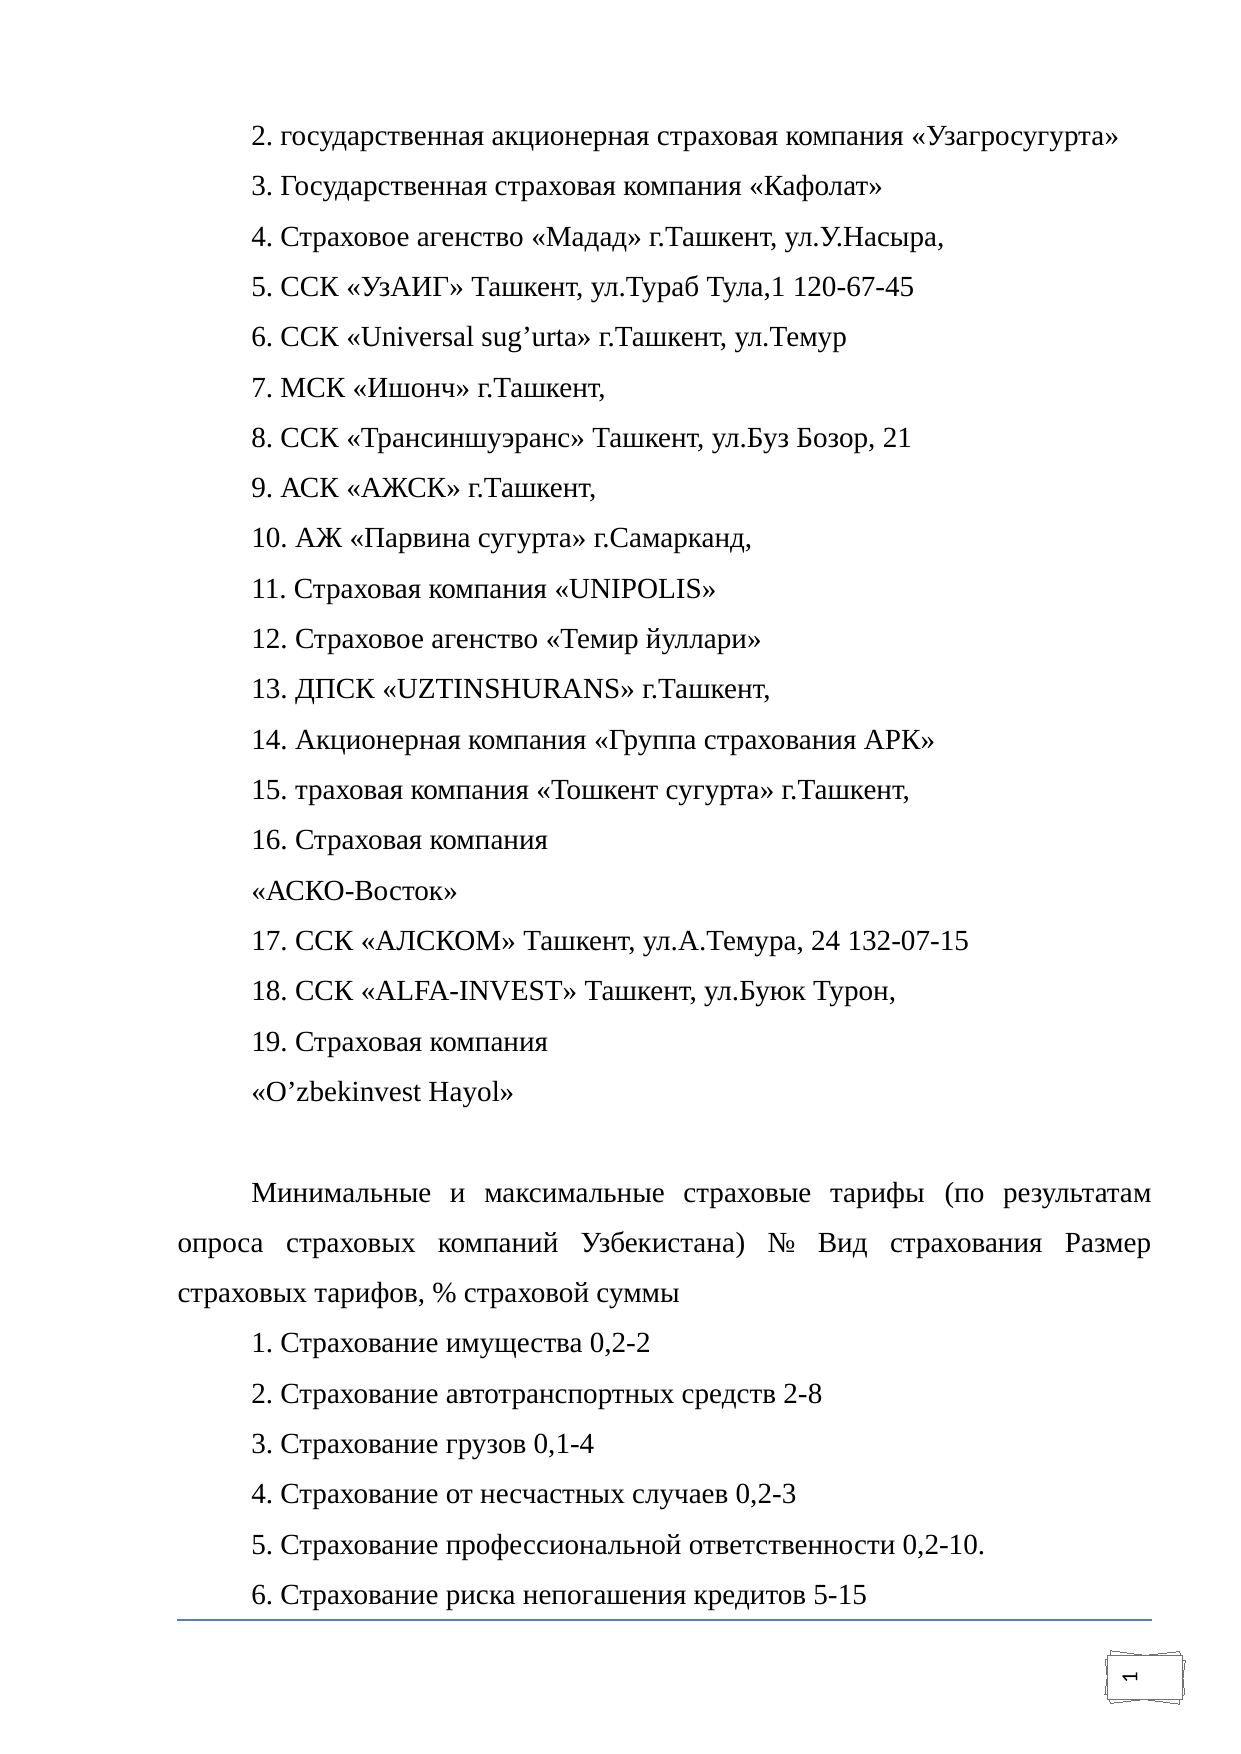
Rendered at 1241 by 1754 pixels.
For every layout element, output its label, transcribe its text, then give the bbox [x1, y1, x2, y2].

title 8. ССК «Трансиншуэранс» Ташкент, ул.Буз Бозор, 21 [177, 420, 1152, 453]
title 3. Страхование грузов 0,1-4 [177, 1426, 1152, 1460]
title 13. ДПСК «UZTINSHURANS» г.Ташкент, [177, 672, 1152, 705]
title 6. ССК «Universal sug’urta» г.Ташкент, ул.Темур [177, 319, 1152, 353]
title 4. Страховое агенство «Мадад» г.Ташкент, ул.У.Насыра, [177, 219, 1152, 252]
title «O’zbekinvest Hayol» [177, 1074, 1152, 1108]
title 16. Страховая компания [177, 822, 1152, 856]
title 4. Страхование от несчастных случаев 0,2-3 [177, 1477, 1152, 1510]
title 5. Страхование профессиональной ответственности 0,2-10. [177, 1527, 1152, 1560]
title 2. государственная акционерная страховая компания «Узагросугурта» [177, 118, 1152, 152]
title Минимальные и максимальные страховые тарифы (по результатам опроса страховых компаний Узбекистана) № Вид страхования Размер страховых тарифов, % страховой суммы [177, 1175, 1152, 1309]
title 2. Страхование автотранспортных средств 2-8 [177, 1376, 1152, 1409]
title 12. Страховое агенство «Темир йуллари» [177, 621, 1152, 655]
title 15. траховая компания «Тошкент сугурта» г.Ташкент, [177, 772, 1152, 806]
title 6. Страхование риска непогашения кредитов 5-15 [177, 1577, 1152, 1619]
title 7. МСК «Ишонч» г.Ташкент, [177, 370, 1152, 403]
title 10. АЖ «Парвина сугурта» г.Самарканд, [177, 521, 1152, 554]
title 14. Акционерная компания «Группа страхования АРК» [177, 722, 1152, 755]
title 5. ССК «УзАИГ» Ташкент, ул.Тураб Тула,1 120-67-45 [177, 269, 1152, 303]
title 18. ССК «ALFA-INVEST» Ташкент, ул.Буюк Турон, [177, 973, 1152, 1007]
title 9. АСК «АЖСК» г.Ташкент, [177, 470, 1152, 504]
title 11. Страховая компания «UNIPOLIS» [177, 571, 1152, 604]
title 1. Страхование имущества 0,2-2 [177, 1326, 1152, 1359]
title 19. Страховая компания [177, 1024, 1152, 1057]
title 17. ССК «АЛСКОМ» Ташкент, ул.А.Темура, 24 132-07-15 [177, 923, 1152, 957]
title 3. Государственная страховая компания «Кафолат» [177, 168, 1152, 202]
title «АСКО-Восток» [177, 873, 1152, 906]
